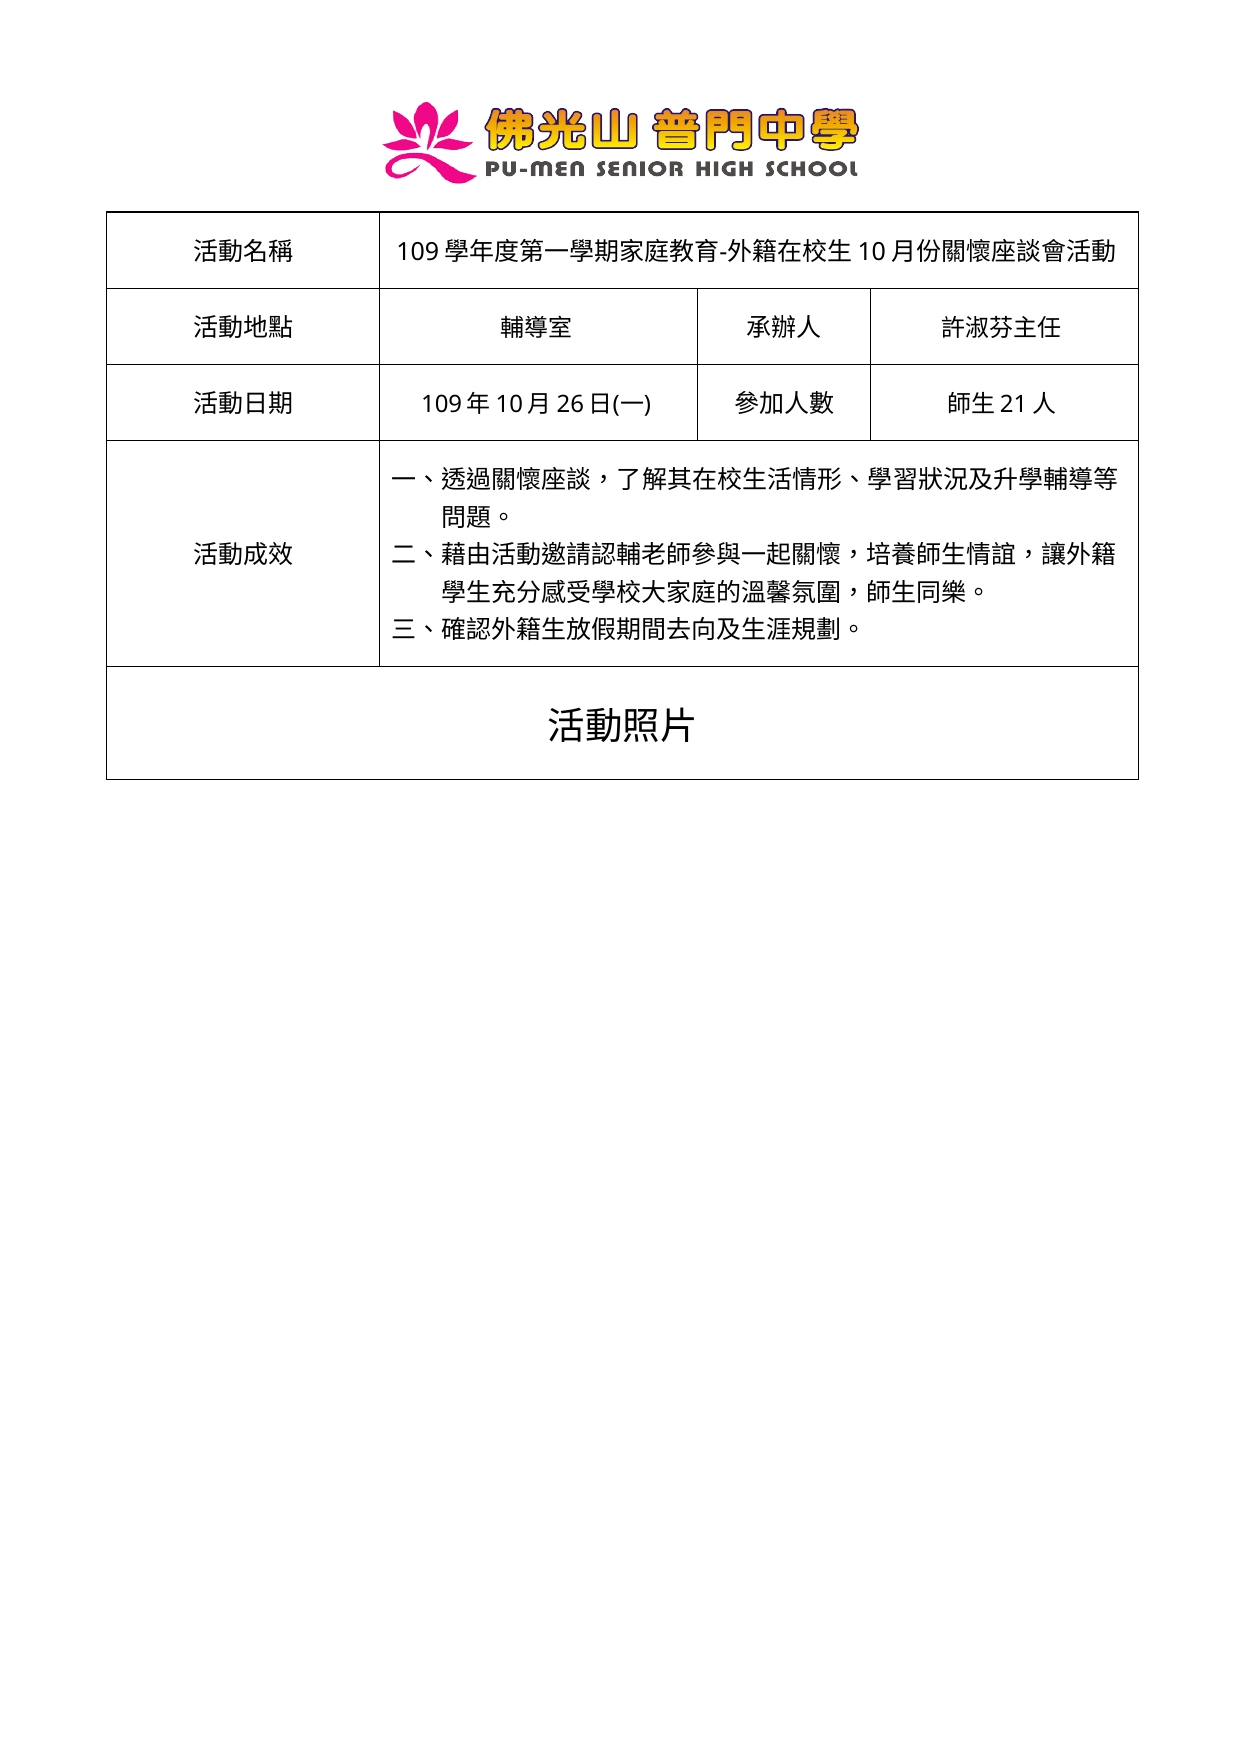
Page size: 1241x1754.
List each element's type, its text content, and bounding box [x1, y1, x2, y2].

table_header 109學年度第一學期家庭教育-外籍在校生10月份關懷座談會活動 [380, 213, 1138, 287]
table_cell 承辦人 [698, 289, 870, 363]
table_cell 參加人數 [698, 365, 870, 439]
table_cell 一、透過關懷座談，了解其在校生活情形、學習狀況及升學輔導等問題。 二、藉由活動邀請認輔老師參與一起關懷，培養師生情誼，讓外籍學生充分感受學校大家庭的溫馨氛圍，師生同樂。 三、確認外籍生放假期間去向及生涯規劃。 [380, 441, 1138, 666]
table_cell 活動日期 [107, 365, 379, 439]
table_cell 師生21人 [871, 365, 1138, 439]
table_cell 活動成效 [107, 441, 379, 666]
table_cell 109年10月26日(一) [380, 365, 697, 439]
picture [378, 98, 862, 187]
table_cell 輔導室 [380, 289, 697, 363]
table_cell 許淑芬主任 [871, 289, 1138, 363]
table_cell 活動地點 [107, 289, 379, 363]
table_header 活動名稱 [107, 213, 379, 287]
table_cell 活動照片 [107, 667, 1138, 779]
